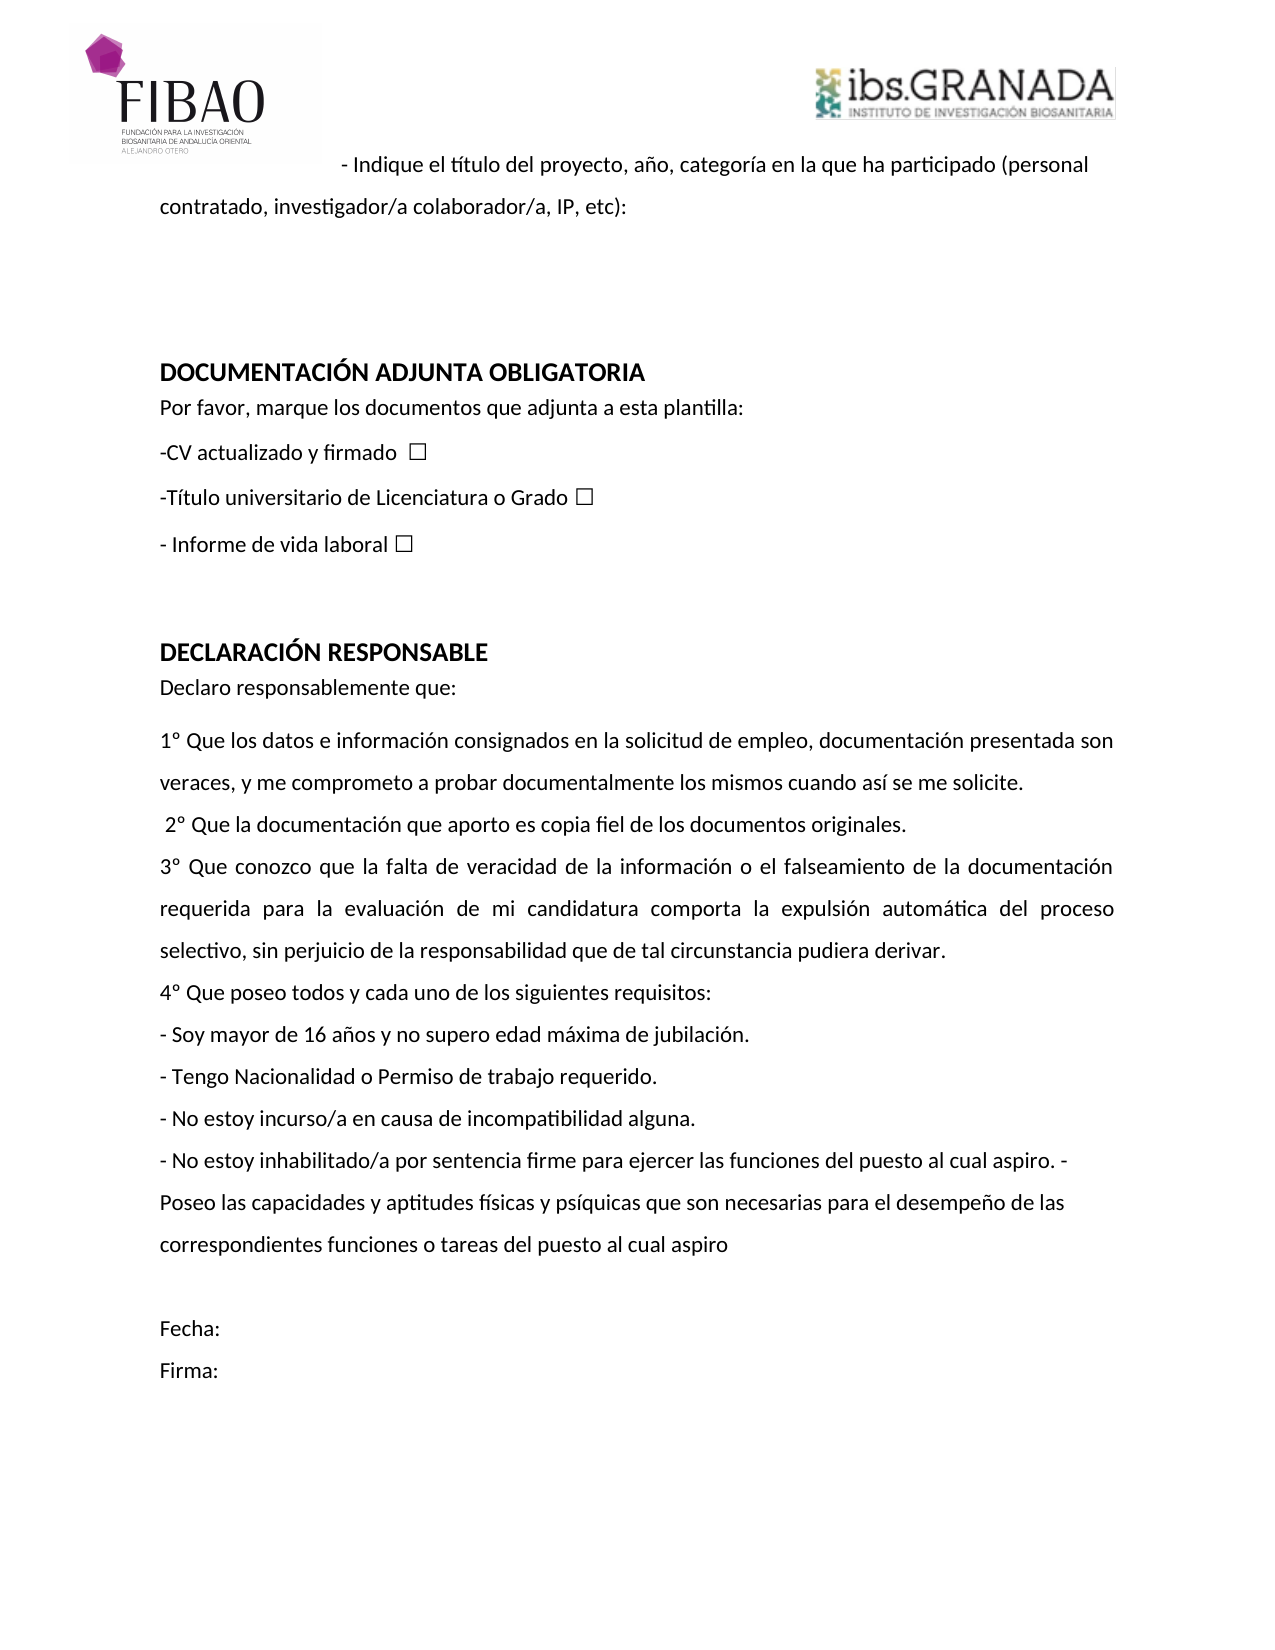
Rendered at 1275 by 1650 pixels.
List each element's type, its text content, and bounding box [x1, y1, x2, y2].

text 2º Que la documentación que aporto es copia fiel de los documentos originales. [159, 810, 1116, 838]
text Por favor, marque los documentos que adjunta a esta plantilla: [159, 393, 1116, 421]
picture [68, 23, 322, 164]
text 3º Que conozco que la falta de veracidad de la información o el falseamiento de la documentación requerida para la evaluación de mi candidatura comporta la expulsión automática del proceso selectivo, sin perjuicio de la responsabilidad que de tal circunstancia pudiera derivar. [159, 852, 1116, 964]
subtitle DECLARACIÓN RESPONSABLE [159, 636, 1116, 668]
text Fecha: Firma: [159, 1314, 1116, 1426]
text - No estoy inhabilitado/a por sentencia firme para ejercer las funciones del puesto al cual aspiro. - Poseo las capacidades y aptitudes físicas y psíquicas que son necesarias para el desempeño de las correspondientes funciones o tareas del puesto al cual aspiro [159, 1146, 1116, 1300]
text 1º Que los datos e información consignados en la solicitud de empleo, documentación presentada son veraces, y me comprometo a probar documentalmente los mismos cuando así se me solicite. [159, 726, 1116, 796]
text - Informe de vida laboral [159, 527, 1116, 601]
text - Soy mayor de 16 años y no supero edad máxima de jubilación. [159, 1020, 1116, 1048]
picture [814, 67, 1118, 120]
text 4º Que poseo todos y cada uno de los siguientes requisitos: [159, 978, 1116, 1006]
text Declaro responsablemente que: [159, 673, 1116, 701]
text -CV actualizado y firmado -Título universitario de Licenciatura o Grado [159, 435, 1116, 512]
subtitle DOCUMENTACIÓN ADJUNTA OBLIGATORIA [159, 356, 1116, 388]
text - Tengo Nacionalidad o Permiso de trabajo requerido. [159, 1062, 1116, 1090]
text - No estoy incurso/a en causa de incompatibilidad alguna. [159, 1104, 1116, 1132]
text - Indique el título del proyecto, año, categoría en la que ha participado (personal contratado, investigador/a colaborador/a, IP, etc): [159, 150, 1116, 220]
